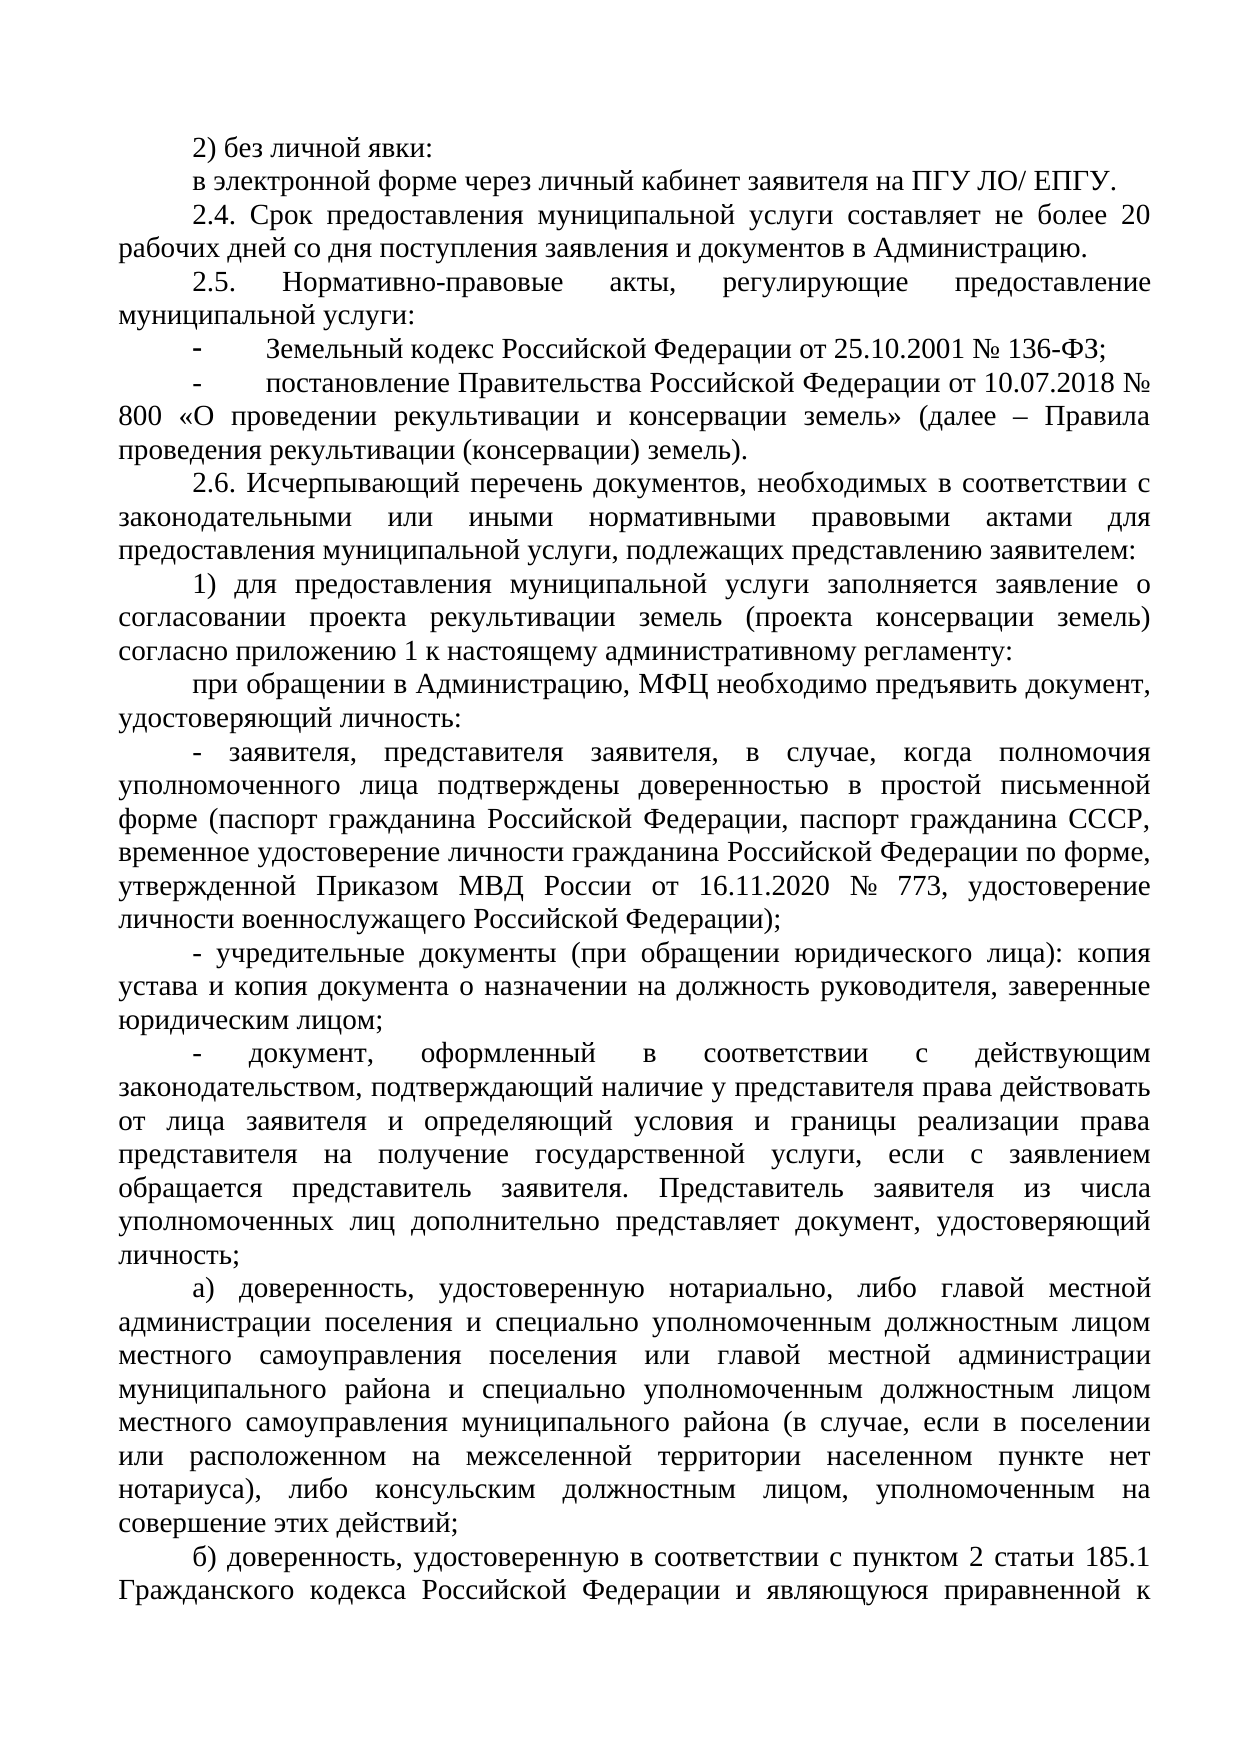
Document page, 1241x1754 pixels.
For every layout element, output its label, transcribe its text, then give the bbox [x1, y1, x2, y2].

text а) доверенность, удостоверенную нотариально, либо главой местной администрации поселения и специально уполномоченным должностным лицом местного самоуправления поселения или главой местной администрации муниципального района и специально уполномоченным должностным лицом местного самоуправления муниципального района (в случае, если в поселении или расположенном на межселенной территории населенном пункте нет нотариуса), либо консульским должностным лицом, уполномоченным на совершение этих действий; [118, 1270, 1152, 1539]
text - постановление Правительства Российской Федерации от 10.07.2018 № 800 «О проведении рекультивации и консервации земель» (далее – Правила проведения рекультивации (консервации) земель). [118, 365, 1152, 465]
text при обращении в Администрацию, МФЦ необходимо предъявить документ, удостоверяющий личность: [118, 667, 1152, 734]
text 2) без личной явки: [118, 130, 1152, 163]
list Земельный кодекс Российской Федерации от 25.10.2001 № 136-ФЗ; [118, 331, 1152, 365]
text 2.5. Нормативно-правовые акты, регулирующие предоставление муниципальной услуги: [118, 264, 1152, 331]
text - учредительные документы (при обращении юридического лица): копия устава и копия документа о назначении на должность руководителя, заверенные юридическим лицом; [118, 935, 1152, 1036]
text 2.4. Срок предоставления муниципальной услуги составляет не более 20 рабочих дней со дня поступления заявления и документов в Администрацию. [118, 197, 1152, 264]
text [118, 1539, 1152, 1606]
text в электронной форме через личный кабинет заявителя на ПГУ ЛО/ ЕПГУ. [118, 163, 1152, 197]
text 2.6. Исчерпывающий перечень документов, необходимых в соответствии с законодательными или иными нормативными правовыми актами для предоставления муниципальной услуги, подлежащих представлению заявителем: [118, 465, 1152, 566]
text 1) для предоставления муниципальной услуги заполняется заявление о согласовании проекта рекультивации земель (проекта консервации земель) согласно приложению 1 к настоящему административному регламенту: [118, 566, 1152, 667]
text - заявителя, представителя заявителя, в случае, когда полномочия уполномоченного лица подтверждены доверенностью в простой письменной форме (паспорт гражданина Российской Федерации, паспорт гражданина СССР, временное удостоверение личности гражданина Российской Федерации по форме, утвержденной Приказом МВД России от 16.11.2020 № 773, удостоверение личности военнослужащего Российской Федерации); [118, 734, 1152, 935]
text - документ, оформленный в соответствии с действующим законодательством, подтверждающий наличие у представителя права действовать от лица заявителя и определяющий условия и границы реализации права представителя на получение государственной услуги, если с заявлением обращается представитель заявителя. Представитель заявителя из числа уполномоченных лиц дополнительно представляет документ, удостоверяющий личность; [118, 1036, 1152, 1270]
